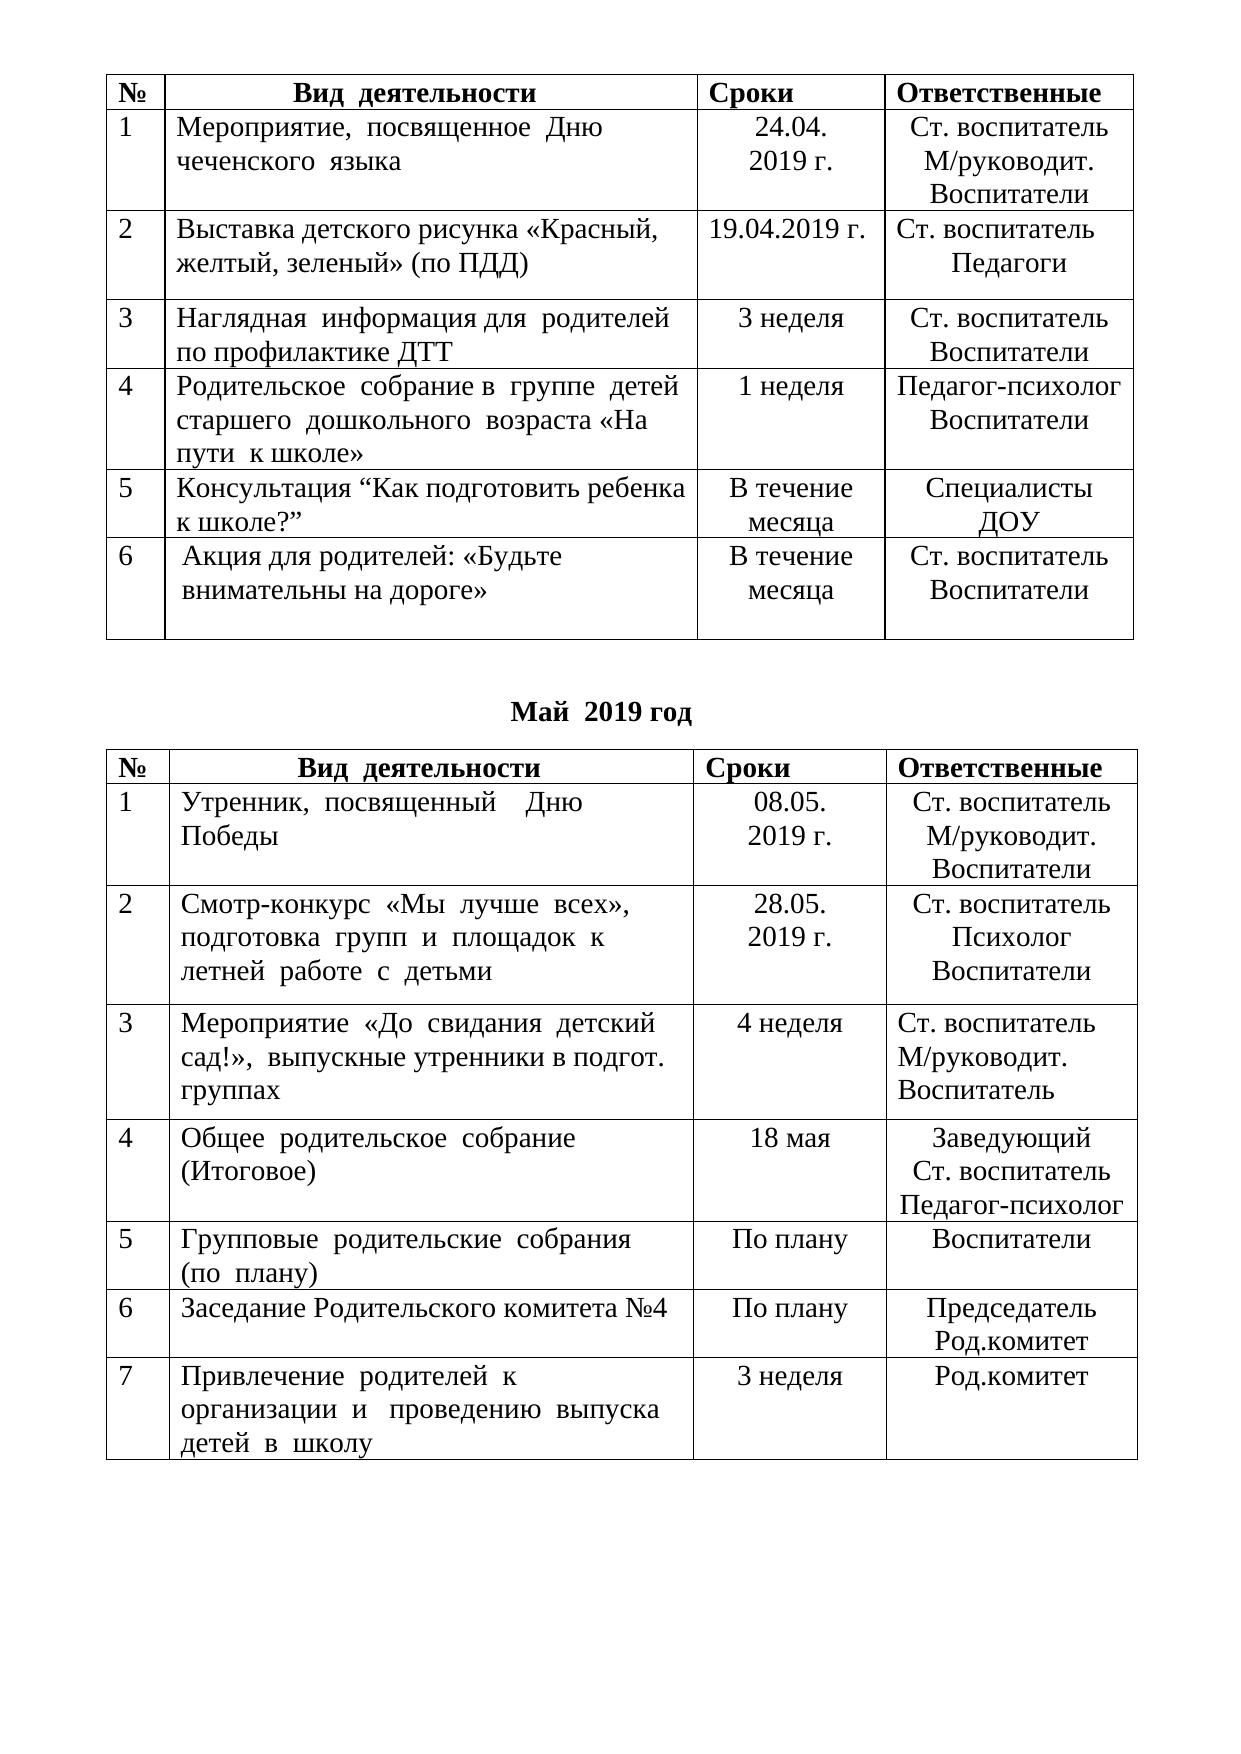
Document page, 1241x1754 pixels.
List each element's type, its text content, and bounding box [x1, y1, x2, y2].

table_cell По плану [694, 1290, 886, 1357]
table_cell Ст. воспитатель Воспитатели [886, 300, 1133, 367]
table_cell Ст. воспитатель Воспитатели [886, 538, 1133, 639]
table_header Вид деятельности [170, 750, 693, 783]
table_header Сроки [698, 75, 884, 108]
table_cell 24.04. 2019 г. [698, 110, 884, 210]
table_cell Утренник, посвященный Дню Победы [170, 784, 693, 885]
table_cell Ст. воспитатель М/руководит. Воспитатели [887, 784, 1137, 885]
table_cell Родительское собрание в группе детей старшего дошкольного возраста «На пути к школе» [166, 369, 697, 469]
table_cell 2 [107, 886, 169, 1004]
table_cell Наглядная информация для родителей по профилактике ДТТ [166, 300, 697, 367]
table_header Вид деятельности [166, 75, 697, 108]
table_cell В течение месяца [698, 470, 884, 537]
table_cell 4 [107, 1120, 169, 1221]
table_cell 3 [107, 300, 164, 367]
table_cell 3 неделя [694, 1358, 886, 1458]
table_cell Специалисты ДОУ [886, 470, 1133, 537]
table_header Ответственные [887, 750, 1137, 783]
table_cell 4 [107, 369, 164, 469]
table_header Ответственные [886, 75, 1133, 108]
table_cell Мероприятие «До свидания детский сад!», выпускные утренники в подгот. группах [170, 1005, 693, 1119]
table_cell В течение месяца [698, 538, 884, 639]
table_cell 1 [107, 784, 169, 885]
table_cell Заведующий Ст. воспитатель Педагог-психолог [887, 1120, 1137, 1221]
table_cell Воспитатели [887, 1222, 1137, 1289]
table_cell 7 [107, 1358, 169, 1458]
table_cell Привлечение родителей к организации и проведению выпуска детей в школу [170, 1358, 693, 1458]
table_cell 5 [107, 1222, 169, 1289]
table_cell 3 [107, 1005, 169, 1119]
table_cell По плану [694, 1222, 886, 1289]
table_cell Ст. воспитатель Педагоги [886, 211, 1133, 299]
table_cell 1 неделя [698, 369, 884, 469]
table_cell 2 [107, 211, 164, 299]
table_header № [107, 75, 164, 108]
table_cell Консультация “Как подготовить ребенка к школе?” [166, 470, 697, 537]
table_cell 19.04.2019 г. [698, 211, 884, 299]
table_cell Заседание Родительского комитета №4 [170, 1290, 693, 1357]
table_cell 1 [107, 110, 164, 210]
table_cell Мероприятие, посвященное Дню чеченского языка [166, 110, 697, 210]
table_cell 28.05. 2019 г. [694, 886, 886, 1004]
table_cell Ст. воспитатель М/руководит. Воспитатель [887, 1005, 1137, 1119]
table_cell 6 [107, 1290, 169, 1357]
text Май 2019 год [118, 694, 1122, 728]
table_cell 6 [107, 538, 164, 639]
table_cell Смотр-конкурс «Мы лучше всех», подготовка групп и площадок к летней работе с детьми [170, 886, 693, 1004]
table_cell 18 мая [694, 1120, 886, 1221]
table_cell Председатель Род.комитет [887, 1290, 1137, 1357]
table_header № [107, 750, 169, 783]
table_cell Выставка детского рисунка «Красный, желтый, зеленый» (по ПДД) [166, 211, 697, 299]
table_header Сроки [694, 750, 886, 783]
table_cell Ст. воспитатель Психолог Воспитатели [887, 886, 1137, 1004]
table_cell Педагог-психолог Воспитатели [886, 369, 1133, 469]
table_cell Общее родительское собрание (Итоговое) [170, 1120, 693, 1221]
table_cell 5 [107, 470, 164, 537]
table_cell 3 неделя [698, 300, 884, 367]
table_cell 4 неделя [694, 1005, 886, 1119]
table_cell Акция для родителей: «Будьте внимательны на дороге» [166, 538, 697, 639]
table_cell 08.05. 2019 г. [694, 784, 886, 885]
table_cell Ст. воспитатель М/руководит. Воспитатели [886, 110, 1133, 210]
table_cell Род.комитет [887, 1358, 1137, 1458]
table_cell Групповые родительские собрания (по плану) [170, 1222, 693, 1289]
